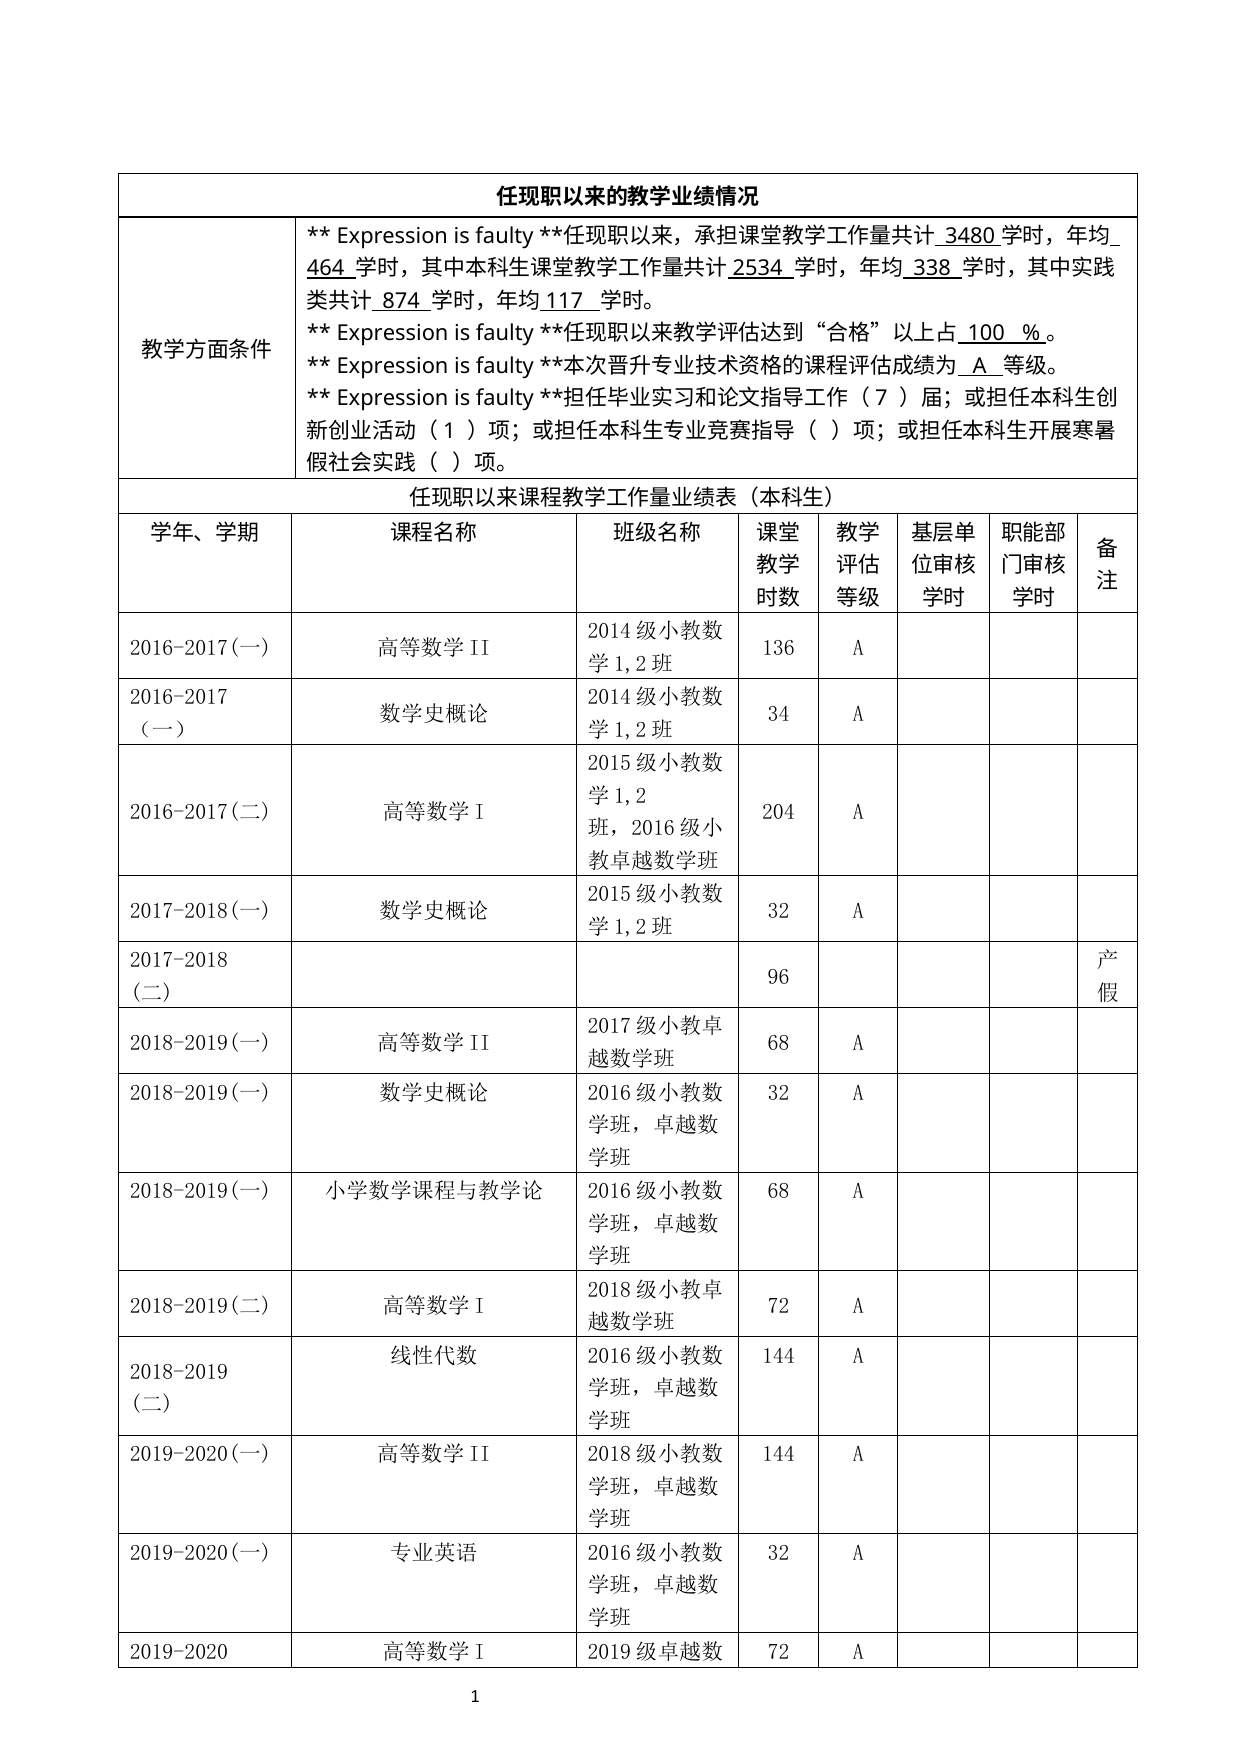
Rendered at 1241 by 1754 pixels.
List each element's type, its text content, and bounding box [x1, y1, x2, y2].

table_cell 职能部门审核学时 [990, 514, 1077, 612]
table_cell [898, 1436, 989, 1533]
table_cell [990, 1173, 1077, 1270]
table_cell 2016级小教数学班，卓越数学班 [577, 1074, 738, 1172]
table_cell 小学数学课程与教学论 [292, 1173, 576, 1270]
table_cell [898, 1534, 989, 1632]
table_cell 32 [739, 876, 818, 941]
table_cell [990, 876, 1077, 941]
table_cell [1078, 745, 1137, 875]
table_cell 2018-2019 (二) [119, 1337, 291, 1435]
table_cell [1078, 1271, 1137, 1336]
table_cell [819, 942, 897, 1007]
table_cell [898, 1074, 989, 1172]
table_cell 2019-2020(一) [119, 1534, 291, 1632]
table_cell 产假 [1078, 942, 1137, 1007]
table_cell [898, 679, 989, 744]
table_cell [990, 942, 1077, 1007]
table_cell [898, 1633, 989, 1667]
table_cell 72 [739, 1271, 818, 1336]
table_cell [990, 1271, 1077, 1336]
table_cell 2019-2020(一) [119, 1436, 291, 1533]
table_cell [577, 942, 738, 1007]
table_cell [1078, 876, 1137, 941]
table_cell 2016级小教数学班，卓越数学班 [577, 1173, 738, 1270]
table_cell A [819, 1173, 897, 1270]
table_cell 72 [739, 1633, 818, 1667]
table_cell 高等数学I [292, 1633, 576, 1667]
table_cell 2014级小教数学1,2班 [577, 679, 738, 744]
table_cell [990, 745, 1077, 875]
table_cell 2015级小教数学1,2班，2016级小教卓越数学班 [577, 745, 738, 875]
table_cell 教学评估等级 [819, 514, 897, 612]
table_cell 基层单位审核学时 [898, 514, 989, 612]
table_cell [990, 1436, 1077, 1533]
table_cell 任现职以来课程教学工作量业绩表（本科生） [119, 479, 1137, 513]
table_cell [990, 1633, 1077, 1667]
table_cell 2017级小教卓越数学班 [577, 1008, 738, 1073]
table_cell [1078, 1436, 1137, 1533]
table_cell A [819, 1534, 897, 1632]
table_cell 2016级小教数学班，卓越数学班 [577, 1534, 738, 1632]
table_cell 课堂教学时数 [739, 514, 818, 612]
table_cell [898, 1008, 989, 1073]
table_cell 高等数学II [292, 1436, 576, 1533]
table_cell 2018级小教数学班，卓越数学班 [577, 1436, 738, 1533]
table_cell 2018级小教卓越数学班 [577, 1271, 738, 1336]
table_cell [990, 613, 1077, 678]
table_cell 144 [739, 1436, 818, 1533]
table_cell 线性代数 [292, 1337, 576, 1435]
table_cell 数学史概论 [292, 679, 576, 744]
table_cell 2016级小教数学班，卓越数学班 [577, 1337, 738, 1435]
table_cell 2018-2019(二) [119, 1271, 291, 1336]
table_cell 2019-2020 (二) [119, 1633, 291, 1667]
table_cell 2014级小教数学1,2班 [577, 613, 738, 678]
table_cell 班级名称 [577, 514, 738, 612]
table_cell [898, 745, 989, 875]
table_cell 2018-2019(一) [119, 1008, 291, 1073]
table_cell 课程名称 [292, 514, 576, 612]
table_cell 68 [739, 1173, 818, 1270]
table_cell 2015级小教数学1,2班 [577, 876, 738, 941]
table_cell 2018-2019(一) [119, 1074, 291, 1172]
table_cell 数学史概论 [292, 876, 576, 941]
table_cell A [819, 745, 897, 875]
table_cell [990, 1008, 1077, 1073]
table_cell [898, 876, 989, 941]
table_cell 高等数学I [292, 1271, 576, 1336]
table_cell A [819, 679, 897, 744]
table_cell A [819, 1337, 897, 1435]
table_cell 68 [739, 1008, 818, 1073]
table_cell [1078, 613, 1137, 678]
table_cell 96 [739, 942, 818, 1007]
table_cell 2017-2018(一) [119, 876, 291, 941]
table_cell 2016-2017(一) [119, 613, 291, 678]
table_cell [292, 942, 576, 1007]
table_cell [898, 942, 989, 1007]
table_cell A [819, 1074, 897, 1172]
table_cell 2016-2017（一） [119, 679, 291, 744]
table_cell [990, 1337, 1077, 1435]
table_cell [1078, 1633, 1137, 1667]
table_cell 32 [739, 1074, 818, 1172]
table_cell 教学方面条件 [119, 218, 295, 477]
table_cell [1078, 1074, 1137, 1172]
table_cell [990, 1074, 1077, 1172]
table_cell 数学史概论 [292, 1074, 576, 1172]
table_cell [898, 1173, 989, 1270]
table_cell [990, 1534, 1077, 1632]
table_header 任现职以来的教学业绩情况 [119, 174, 1137, 216]
table_cell 144 [739, 1337, 818, 1435]
table_cell [1078, 1173, 1137, 1270]
table_cell [898, 1271, 989, 1336]
table_cell 2016-2017(二) [119, 745, 291, 875]
table_cell [990, 679, 1077, 744]
table_cell 高等数学I [292, 745, 576, 875]
table_cell 专业英语 [292, 1534, 576, 1632]
table_cell [1078, 1337, 1137, 1435]
table_cell 2017-2018 (二) [119, 942, 291, 1007]
table_cell 32 [739, 1534, 818, 1632]
table_cell [1078, 1008, 1137, 1073]
table_cell 136 [739, 613, 818, 678]
table_cell A [819, 1633, 897, 1667]
table_cell A [819, 876, 897, 941]
table_cell ①任现职以来，承担课堂教学工作量共计 3480 学时，年均 464 学时，其中本科生课堂教学工作量共计 2534 学时，年均 338 学时，其中实践类共计 874 学时，年均 117 学时。 ②任现职以来教学评估达到“合格”以上占 100 % 。 ③本次晋升专业技术资格的课程评估成绩为 A 等级。 ④担任毕业实习和论文指导工作（ 7 ）届；或担任本科生创新创业活动（ 1 ）项；或担任本科生专业竞赛指导（ ）项；或担任本科生开展寒暑假社会实践（ ）项。 [296, 218, 1137, 477]
table_cell 高等数学II [292, 1008, 576, 1073]
table_cell A [819, 1436, 897, 1533]
table_cell 高等数学II [292, 613, 576, 678]
table_cell [1078, 679, 1137, 744]
table_cell A [819, 1271, 897, 1336]
table_cell [898, 1337, 989, 1435]
table_cell 备注 [1078, 514, 1137, 612]
table_cell [898, 613, 989, 678]
table_cell 34 [739, 679, 818, 744]
table_cell 学年、学期 [119, 514, 291, 612]
table_cell [1078, 1534, 1137, 1632]
table_cell 2019级卓越数学班 [577, 1633, 738, 1667]
table_cell A [819, 613, 897, 678]
table_cell 204 [739, 745, 818, 875]
table_cell 2018-2019(一) [119, 1173, 291, 1270]
table_cell A [819, 1008, 897, 1073]
